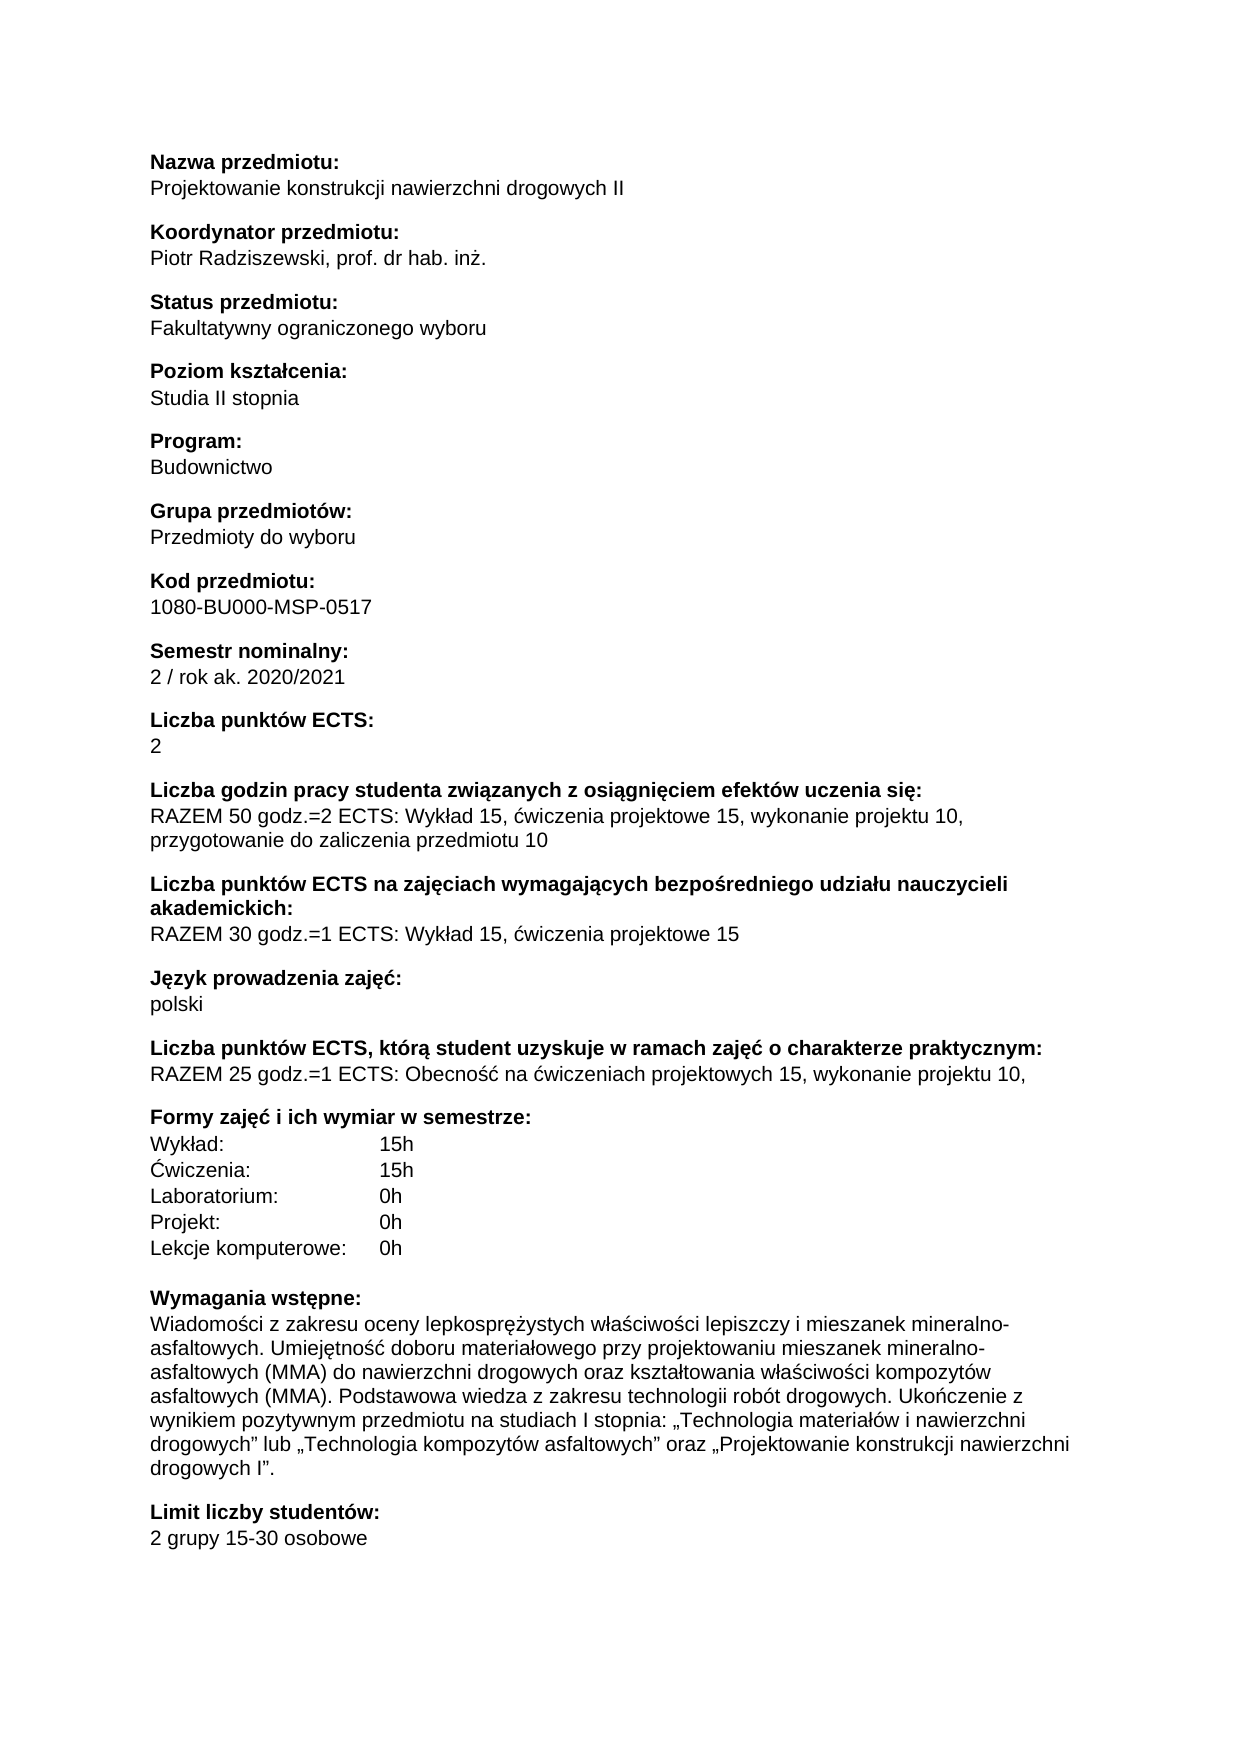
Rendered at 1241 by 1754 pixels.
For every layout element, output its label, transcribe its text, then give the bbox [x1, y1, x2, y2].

text Status przedmiotu: [150, 289, 1090, 313]
text polski [150, 992, 1090, 1016]
text Semestr nominalny: [150, 638, 1090, 662]
text Liczba punktów ECTS, którą student uzyskuje w ramach zajęć o charakterze praktycznym: [150, 1035, 1090, 1059]
text Nazwa przedmiotu: [150, 150, 1090, 174]
text 2 [150, 734, 1090, 758]
text Liczba punktów ECTS: [150, 708, 1090, 732]
text Fakultatywny ograniczonego wyboru [150, 316, 1090, 339]
text Przedmioty do wyboru [150, 525, 1090, 549]
text Studia II stopnia [150, 385, 1090, 409]
text RAZEM 30 godz.=1 ECTS: Wykład 15, ćwiczenia projektowe 15 [150, 922, 1090, 946]
text Język prowadzenia zajęć: [150, 966, 1090, 989]
text Liczba punktów ECTS na zajęciach wymagających bezpośredniego udziału nauczycieli akademickich: [150, 872, 1090, 920]
table_cell 0h [369, 1182, 597, 1208]
table_cell Ćwiczenia: [140, 1158, 367, 1182]
table_cell 15h [369, 1156, 597, 1182]
text RAZEM 25 godz.=1 ECTS: Obecność na ćwiczeniach projektowych 15, wykonanie projektu 10, [150, 1061, 1090, 1085]
table_cell 0h [369, 1208, 597, 1234]
text 2 / rok ak. 2020/2021 [150, 664, 1090, 688]
table_cell Projekt: [140, 1210, 367, 1234]
table_cell Laboratorium: [140, 1184, 367, 1208]
text RAZEM 50 godz.=2 ECTS: Wykład 15, ćwiczenia projektowe 15, wykonanie projektu 10, przygotowanie do zaliczenia przedmiotu 10 [150, 804, 1090, 852]
text Limit liczby studentów: [150, 1499, 1090, 1523]
text Grupa przedmiotów: [150, 499, 1090, 523]
text Wiadomości z zakresu oceny lepkosprężystych właściwości lepiszczy i mieszanek mineralno-asfaltowych. Umiejętność doboru materiałowego przy projektowaniu mieszanek mineralno-asfaltowych (MMA) do nawierzchni drogowych oraz kształtowania właściwości kompozytów asfaltowych (MMA). Podstawowa wiedza z zakresu technologii robót drogowych. Ukończenie z wynikiem pozytywnym przedmiotu na studiach I stopnia: „Technologia materiałów i nawierzchni drogowych” lub „Technologia kompozytów asfaltowych” oraz „Projektowanie konstrukcji nawierzchni drogowych I”. [150, 1312, 1090, 1480]
text Wymagania wstępne: [150, 1286, 1090, 1310]
table_header 15h [369, 1132, 597, 1156]
text Poziom kształcenia: [150, 359, 1090, 383]
table_header Wykład: [140, 1132, 367, 1156]
table_cell Lekcje komputerowe: [140, 1236, 367, 1260]
text 2 grupy 15-30 osobowe [150, 1526, 1090, 1549]
text Koordynator przedmiotu: [150, 220, 1090, 244]
text Liczba godzin pracy studenta związanych z osiągnięciem efektów uczenia się: [150, 778, 1090, 802]
text Piotr Radziszewski, prof. dr hab. inż. [150, 246, 1090, 270]
text Budownictwo [150, 455, 1090, 479]
text Kod przedmiotu: [150, 569, 1090, 593]
text 1080-BU000-MSP-0517 [150, 595, 1090, 619]
text Formy zajęć i ich wymiar w semestrze: [150, 1105, 1090, 1129]
table_cell 0h [369, 1234, 597, 1260]
text Program: [150, 429, 1090, 453]
text Projektowanie konstrukcji nawierzchni drogowych II [150, 176, 1090, 200]
